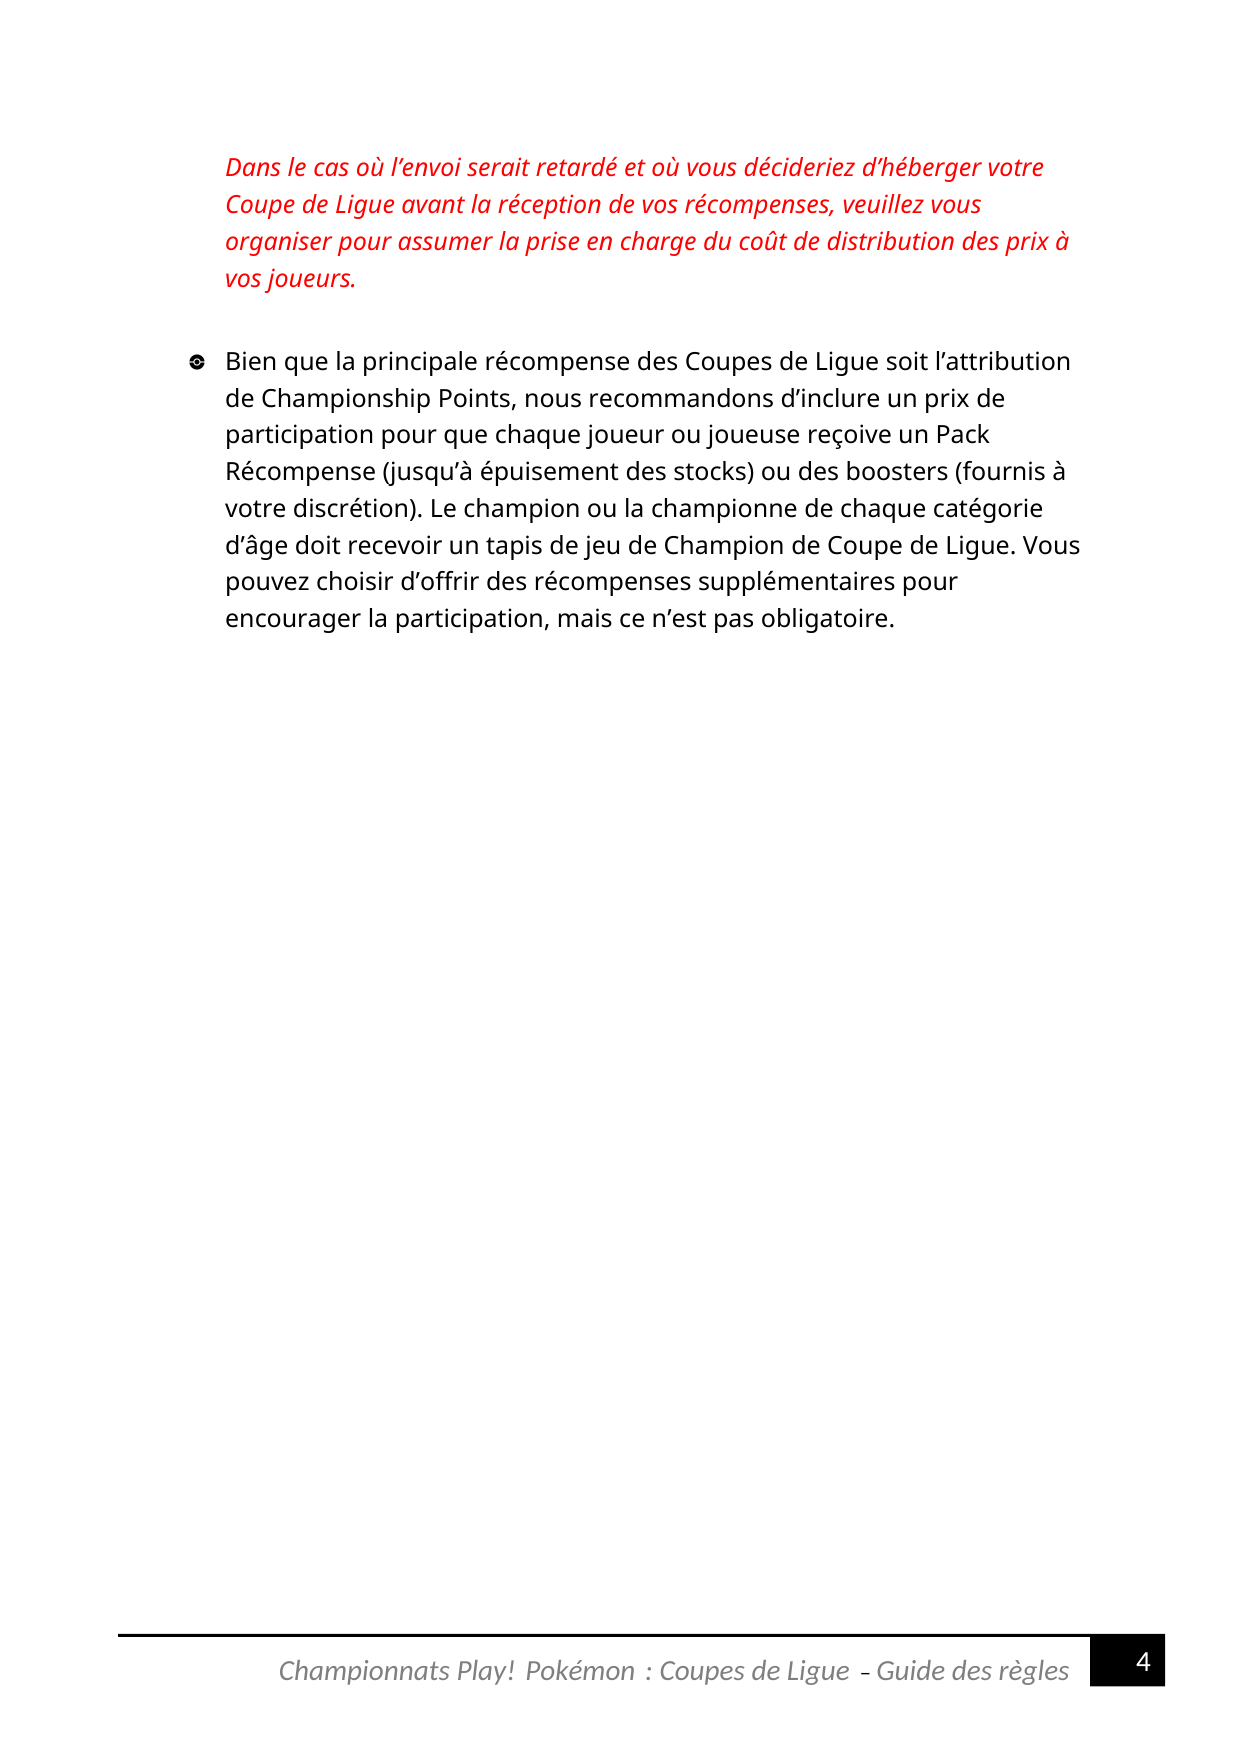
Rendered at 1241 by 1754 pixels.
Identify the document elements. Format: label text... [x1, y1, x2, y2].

list Bien que la principale récompense des Coupes de Ligue soit l’attribution de Championship Points, nous recommandons d’inclure un prix de participation pour que chaque joueur ou joueuse reçoive un Pack Récompense (jusqu’à épuisement des stocks) ou des boosters (fournis à votre discrétion). Le champion ou la championne de chaque catégorie d’âge doit recevoir un tapis de jeu de Champion de Coupe de Ligue. Vous pouvez choisir d’offrir des récompenses supplémentaires pour encourager la participation, mais ce n’est pas obligatoire. [187, 343, 1090, 665]
picture [188, 353, 206, 371]
text Dans le cas où l’envoi serait retardé et où vous décideriez d’héberger votre Coupe de Ligue avant la réception de vos récompenses, veuillez vous organiser pour assumer la prise en charge du coût de distribution des prix à vos joueurs. [225, 150, 1090, 324]
